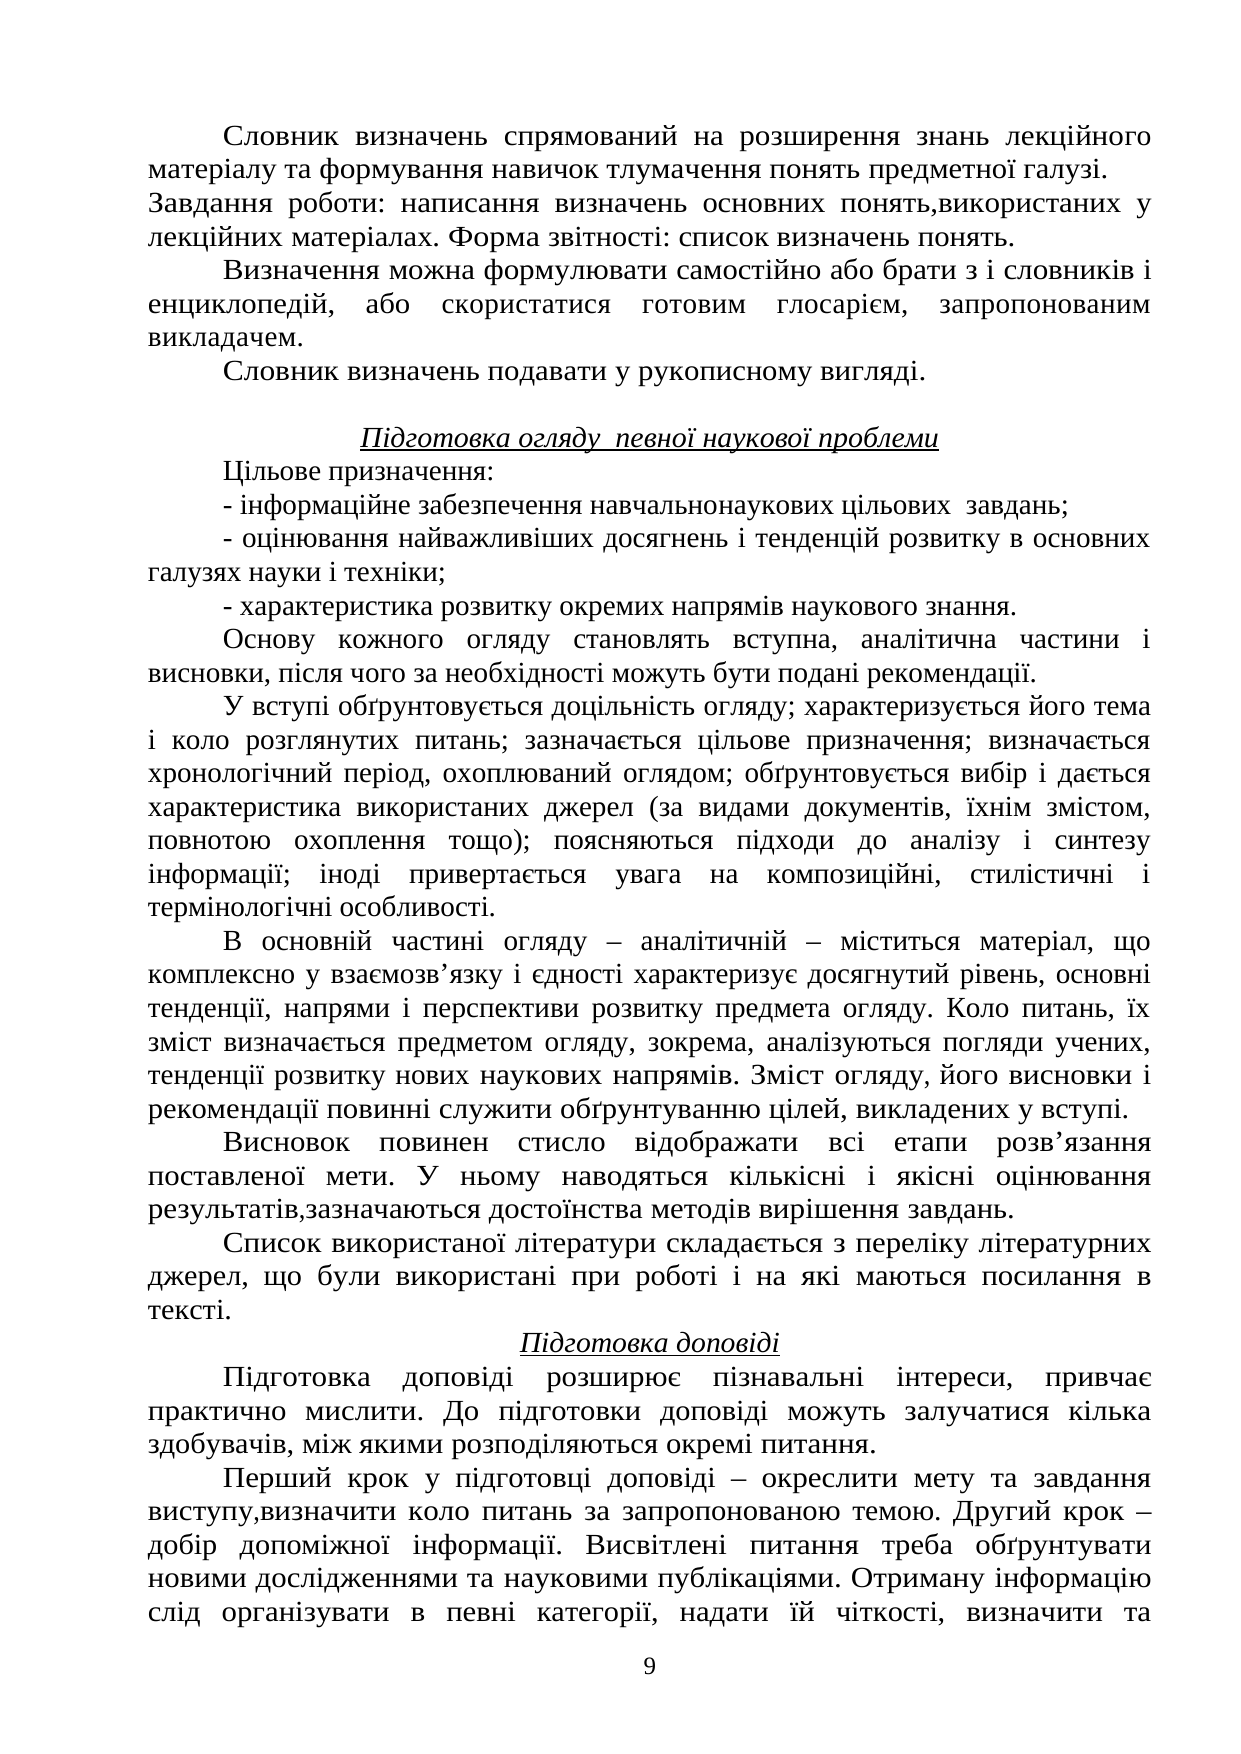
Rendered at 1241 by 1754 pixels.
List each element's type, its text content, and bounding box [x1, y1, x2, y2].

text Основу кожного огляду становлять вступна, аналітична частини і висновки, після чого за необхідності можуть бути подані рекомендації. [148, 621, 1152, 688]
text Словник визначень спрямований на розширення знань лекційного матеріалу та формування навичок тлумачення понять предметної галузі. [148, 118, 1152, 185]
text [148, 1460, 1152, 1627]
text Список використаної літератури складається з переліку літературних джерел, що були використані при роботі і на які маються посилання в тексті. [148, 1225, 1152, 1326]
text Словник визначень подавати у рукописному вигляді. [148, 353, 1152, 386]
text Підготовка доповіді [148, 1326, 1152, 1359]
text - характеристика розвитку окремих напрямів наукового знання. [148, 588, 1152, 621]
text Підготовка огляду певної наукової проблеми [148, 420, 1152, 453]
text Підготовка доповіді розширює пізнавальні інтереси, привчає практично мислити. До підготовки доповіді можуть залучатися кілька здобувачів, між якими розподіляються окремі питання. [148, 1359, 1152, 1460]
text - оцінювання найважливіших досягнень і тенденцій розвитку в основних галузях науки і техніки; [148, 521, 1152, 588]
text Цільове призначення: [148, 453, 1152, 487]
text - інформаційне забезпечення навчально­наукових цільових завдань; [148, 487, 1152, 521]
text Визначення можна формулювати самостійно або брати з і словників і енциклопедій, або скористатися готовим глосарієм, запропонованим викладачем. [148, 252, 1152, 353]
text Завдання роботи: написання визначень основних понять,використаних у лекційних матеріалах. Форма звітності: список визначень понять. [148, 185, 1152, 252]
text Висновок повинен стисло відображати всі етапи розв’язання поставленої мети. У ньому наводяться кількісні і якісні оцінювання результатів,зазначаються достоїнства методів вирішення завдань. [148, 1124, 1152, 1225]
text У вступі обґрунтовується доцільність огляду; характеризується його тема і коло розглянутих питань; зазначається цільове призначення; визначається хронологічний період, охоплюваний оглядом; обґрунтовується вибір і дається характеристика використаних джерел (за видами документів, їхнім змістом, повнотою охоплення тощо); поясняються підходи до аналізу і синтезу інформації; іноді привертається увага на композиційні, стилістичні і термінологічні особливості. [148, 688, 1152, 923]
text В основній частині огляду – аналітичній – міститься матеріал, що комплексно у взаємозв’язку і єдності характеризує досягнутий рівень, основні тенденції, напрями і перспективи розвитку предмета огляду. Коло питань, їх зміст визначається предметом огляду, зокрема, аналізуються погляди учених, тенденції розвитку нових наукових напрямів. Зміст огляду, його висновки і рекомендації повинні служити обґрунтуванню цілей, викладених у вступі. [148, 923, 1152, 1124]
